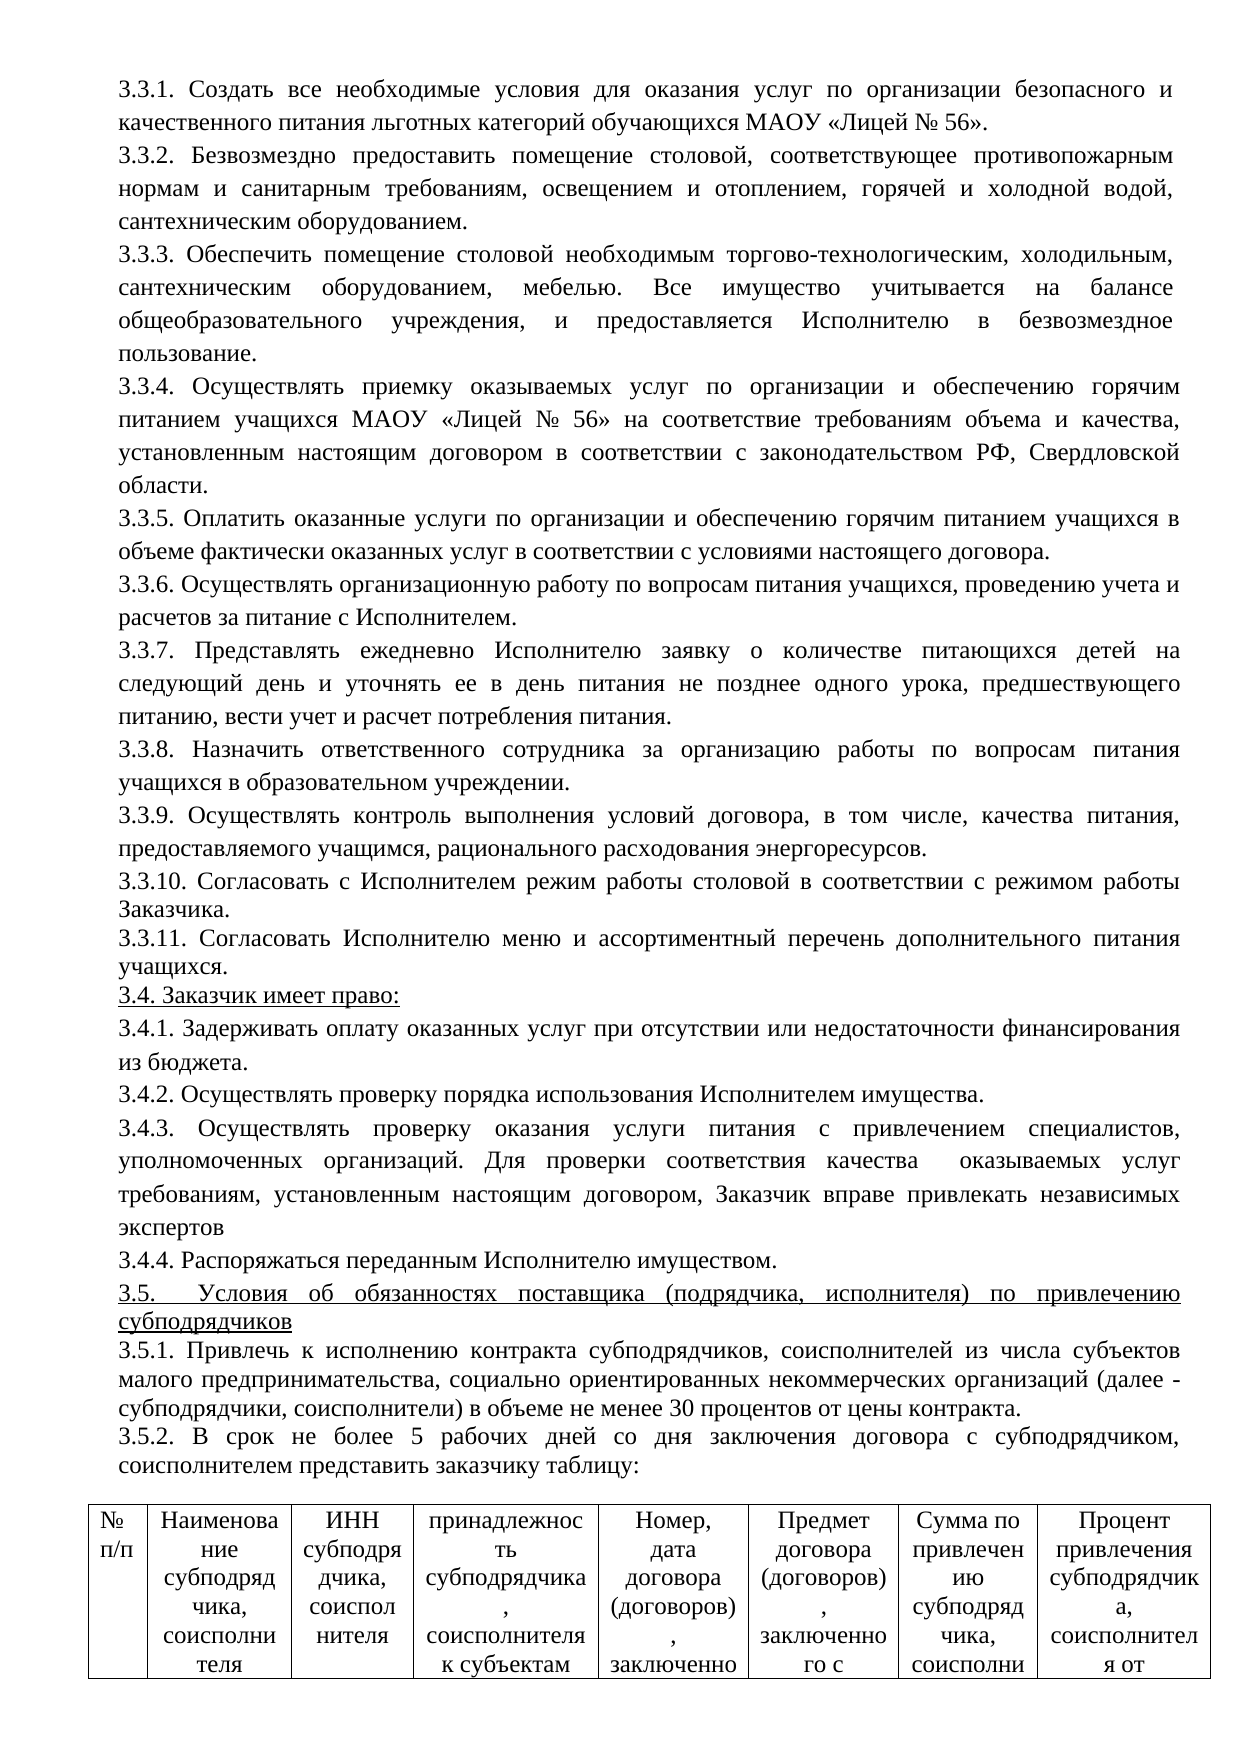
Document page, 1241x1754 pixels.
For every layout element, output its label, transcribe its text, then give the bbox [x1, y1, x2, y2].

text 3.5. Условия об обязанностях поставщика (подрядчика, исполнителя) по привлечению субподрядчиков [118, 1278, 1181, 1303]
text 3.4. Заказчик имеет право: [118, 981, 1181, 1009]
text 3.4.2. Осуществлять проверку порядка использования Исполнителем имущества. [118, 1079, 1181, 1108]
text 3.5. Условия об обязанностях поставщика (подрядчика, исполнителя) по привлечению субподрядчиков [118, 1304, 1181, 1335]
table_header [148, 1505, 291, 1677]
text 3.3.11. Согласовать Исполнителю меню и ассортиментный перечень дополнительного питания учащихся. [118, 923, 1181, 981]
text 3.3.3. Обеспечить помещение столовой необходимым торгово-технологическим, холодильным, сантехническим оборудованием, мебелью. Все имущество учитывается на балансе общеобразовательного учреждения, и предоставляется Исполнителю в безвозмездное пользование. [118, 239, 1174, 367]
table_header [749, 1505, 898, 1677]
text 3.4.4. Распоряжаться переданным Исполнителю имуществом. [118, 1245, 1181, 1273]
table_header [1038, 1505, 1210, 1677]
table_header № п/п [89, 1505, 147, 1677]
text 3.3.5. Оплатить оказанные услуги по организации и обеспечению горячим питанием учащихся в объеме фактически оказанных услуг в соответствии с условиями настоящего договора. [118, 503, 1181, 565]
text 3.3.2. Безвозмездно предоставить помещение столовой, соответствующее противопожарным нормам и санитарным требованиям, освещением и отоплением, горячей и холодной водой, сантехническим оборудованием. [118, 140, 1174, 235]
text 3.5.2. В срок не более 5 рабочих дней со дня заключения договора с субподрядчиком, соисполнителем представить заказчику таблицу: [118, 1421, 1181, 1479]
text 3.3.6. Осуществлять организационную работу по вопросам питания учащихся, проведению учета и расчетов за питание с Исполнителем. [118, 569, 1181, 631]
text 3.3.4. Осуществлять приемку оказываемых услуг по организации и обеспечению горячим питанием учащихся МАОУ «Лицей № 56» на соответствие требованиям объема и качества, установленным настоящим договором в соответствии с законодательством РФ, Свердловской области. [118, 371, 1181, 499]
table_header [899, 1505, 1037, 1677]
text 3.3.10. Согласовать с Исполнителем режим работы столовой в соответствии с режимом работы Заказчика. [118, 866, 1181, 923]
text 3.3.7. Представлять ежедневно Исполнителю заявку о количестве питающихся детей на следующий день и уточнять ее в день питания не позднее одного урока, предшествующего питанию, вести учет и расчет потребления питания. [118, 635, 1181, 730]
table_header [292, 1505, 413, 1677]
text 3.3.8. Назначить ответственного сотрудника за организацию работы по вопросам питания учащихся в образовательном учреждении. [118, 734, 1181, 796]
text 3.4.1. Задерживать оплату оказанных услуг при отсутствии или недостаточности финансирования из бюджета. [118, 1013, 1181, 1075]
text 3.3.1. Создать все необходимые условия для оказания услуг по организации безопасного и качественного питания льготных категорий обучающихся МАОУ «Лицей № 56». [118, 74, 1174, 136]
text 3.3.9. Осуществлять контроль выполнения условий договора, в том числе, качества питания, предоставляемого учащимся, рационального расходования энергоресурсов. [118, 800, 1181, 862]
text 3.4.3. Осуществлять проверку оказания услуги питания с привлечением специалистов, уполномоченных организаций. Для проверки соответствия качества оказываемых услуг требованиям, установленным настоящим договором, Заказчик вправе привлекать независимых экспертов [118, 1113, 1181, 1240]
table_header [599, 1505, 748, 1677]
text 3.5.1. Привлечь к исполнению контракта субподрядчиков, соисполнителей из числа субъектов малого предпринимательства, социально ориентированных некоммерческих организаций (далее - субподрядчики, соисполнители) в объеме не менее 30 процентов от цены контракта. [118, 1335, 1181, 1421]
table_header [414, 1505, 598, 1677]
